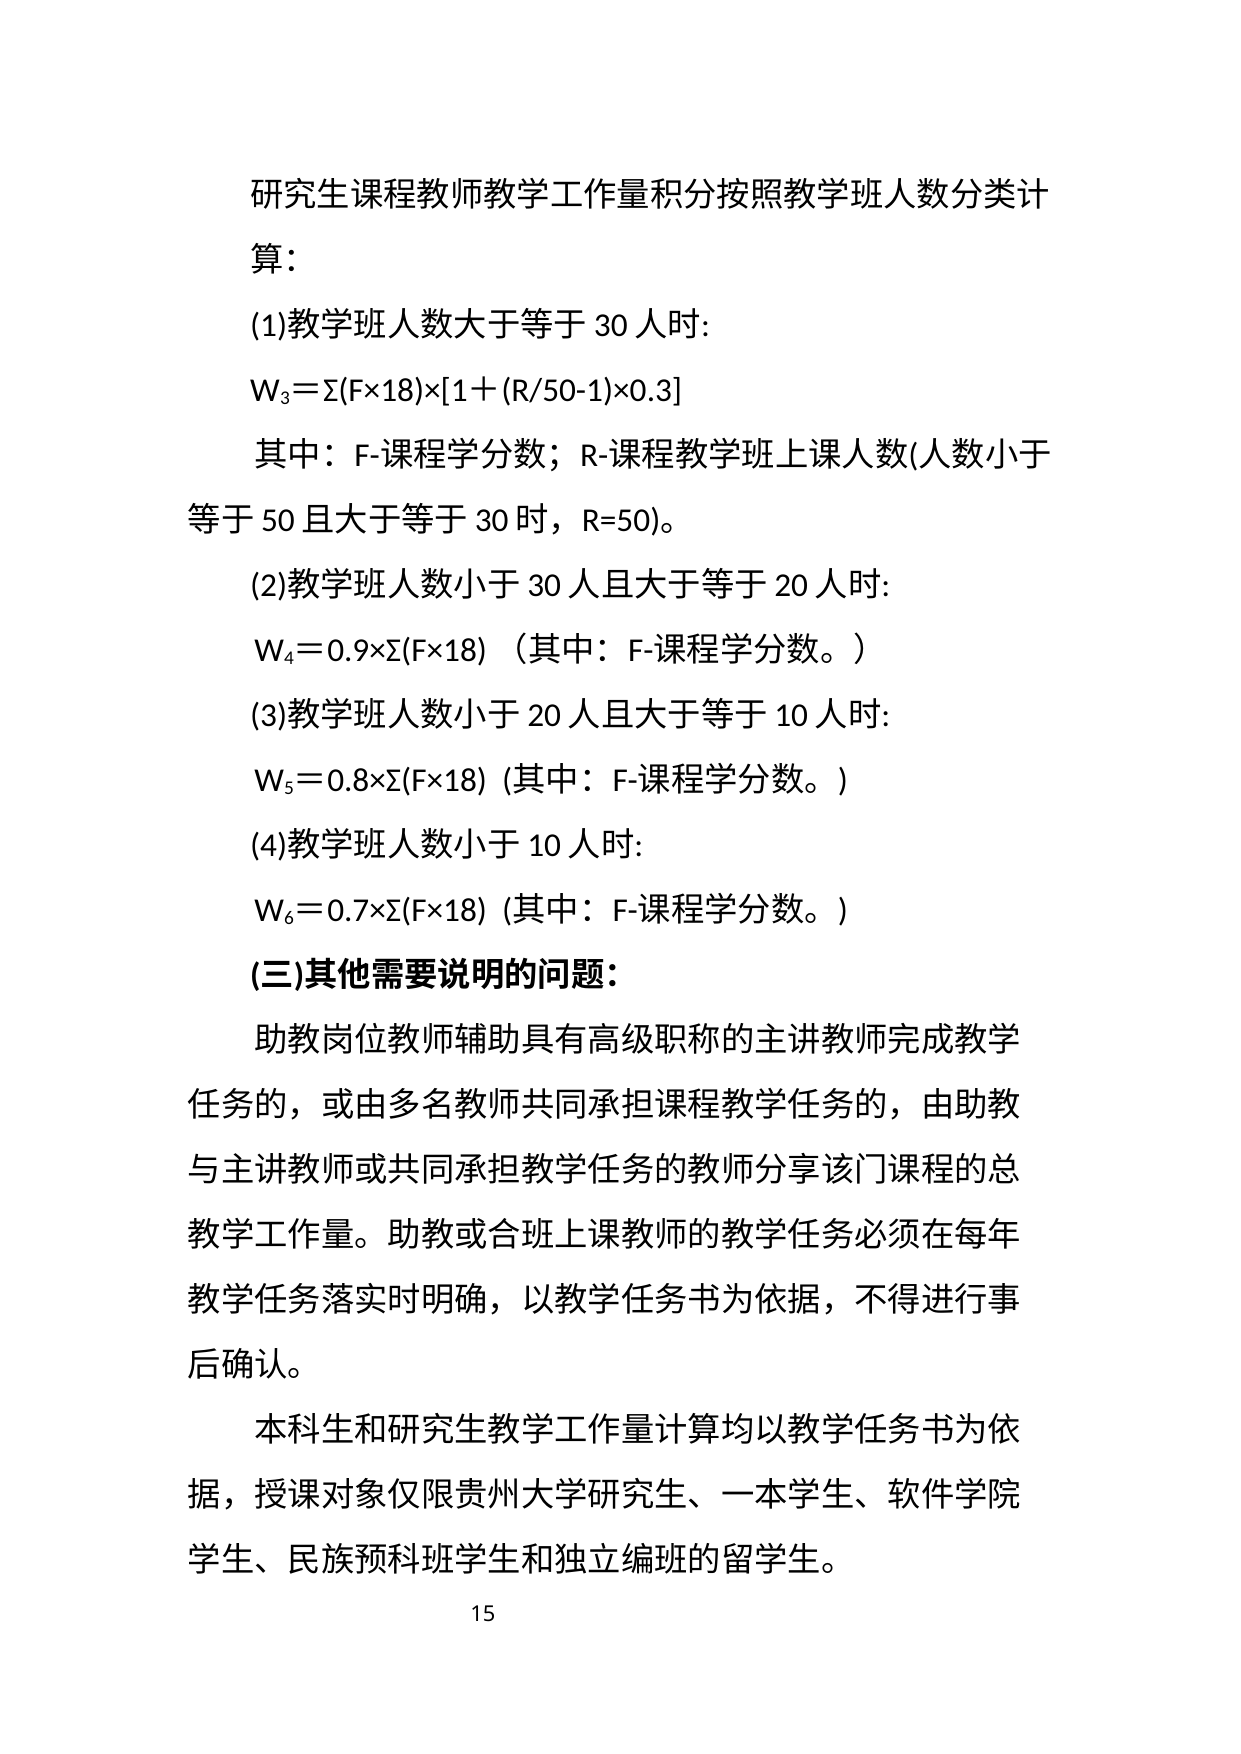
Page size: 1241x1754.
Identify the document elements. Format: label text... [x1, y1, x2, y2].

text (2)教学班人数小于30人且大于等于20人时: [250, 549, 1053, 614]
text 研究生课程教师教学工作量积分按照教学班人数分类计算： [250, 159, 1053, 289]
text W5＝0.8×Σ(F×18) (其中：F-课程学分数。) [187, 744, 1053, 809]
text (1)教学班人数大于等于30人时: [250, 289, 1053, 354]
text 其中：F-课程学分数；R-课程教学班上课人数(人数小于等于50且大于等于30时，R=50)。 [187, 419, 1053, 549]
text 本科生和研究生教学工作量计算均以教学任务书为依据，授课对象仅限贵州大学研究生、一本学生、软件学院学生、民族预科班学生和独立编班的留学生。 [187, 1394, 1053, 1589]
text (4)教学班人数小于10人时: [250, 809, 1053, 874]
text (3)教学班人数小于20人且大于等于10人时: [250, 679, 1053, 744]
text 助教岗位教师辅助具有高级职称的主讲教师完成教学任务的，或由多名教师共同承担课程教学任务的，由助教与主讲教师或共同承担教学任务的教师分享该门课程的总教学工作量。助教或合班上课教师的教学任务必须在每年教学任务落实时明确，以教学任务书为依据，不得进行事后确认。 [187, 1004, 1053, 1394]
text (三)其他需要说明的问题： [250, 939, 1053, 1004]
text W4＝0.9×Σ(F×18) （其中：F-课程学分数。） [187, 614, 1053, 679]
text W3＝Σ(F×18)×[1＋(R/50-1)×0.3] [250, 354, 1053, 419]
text W6＝0.7×Σ(F×18) (其中：F-课程学分数。) [187, 874, 1053, 939]
